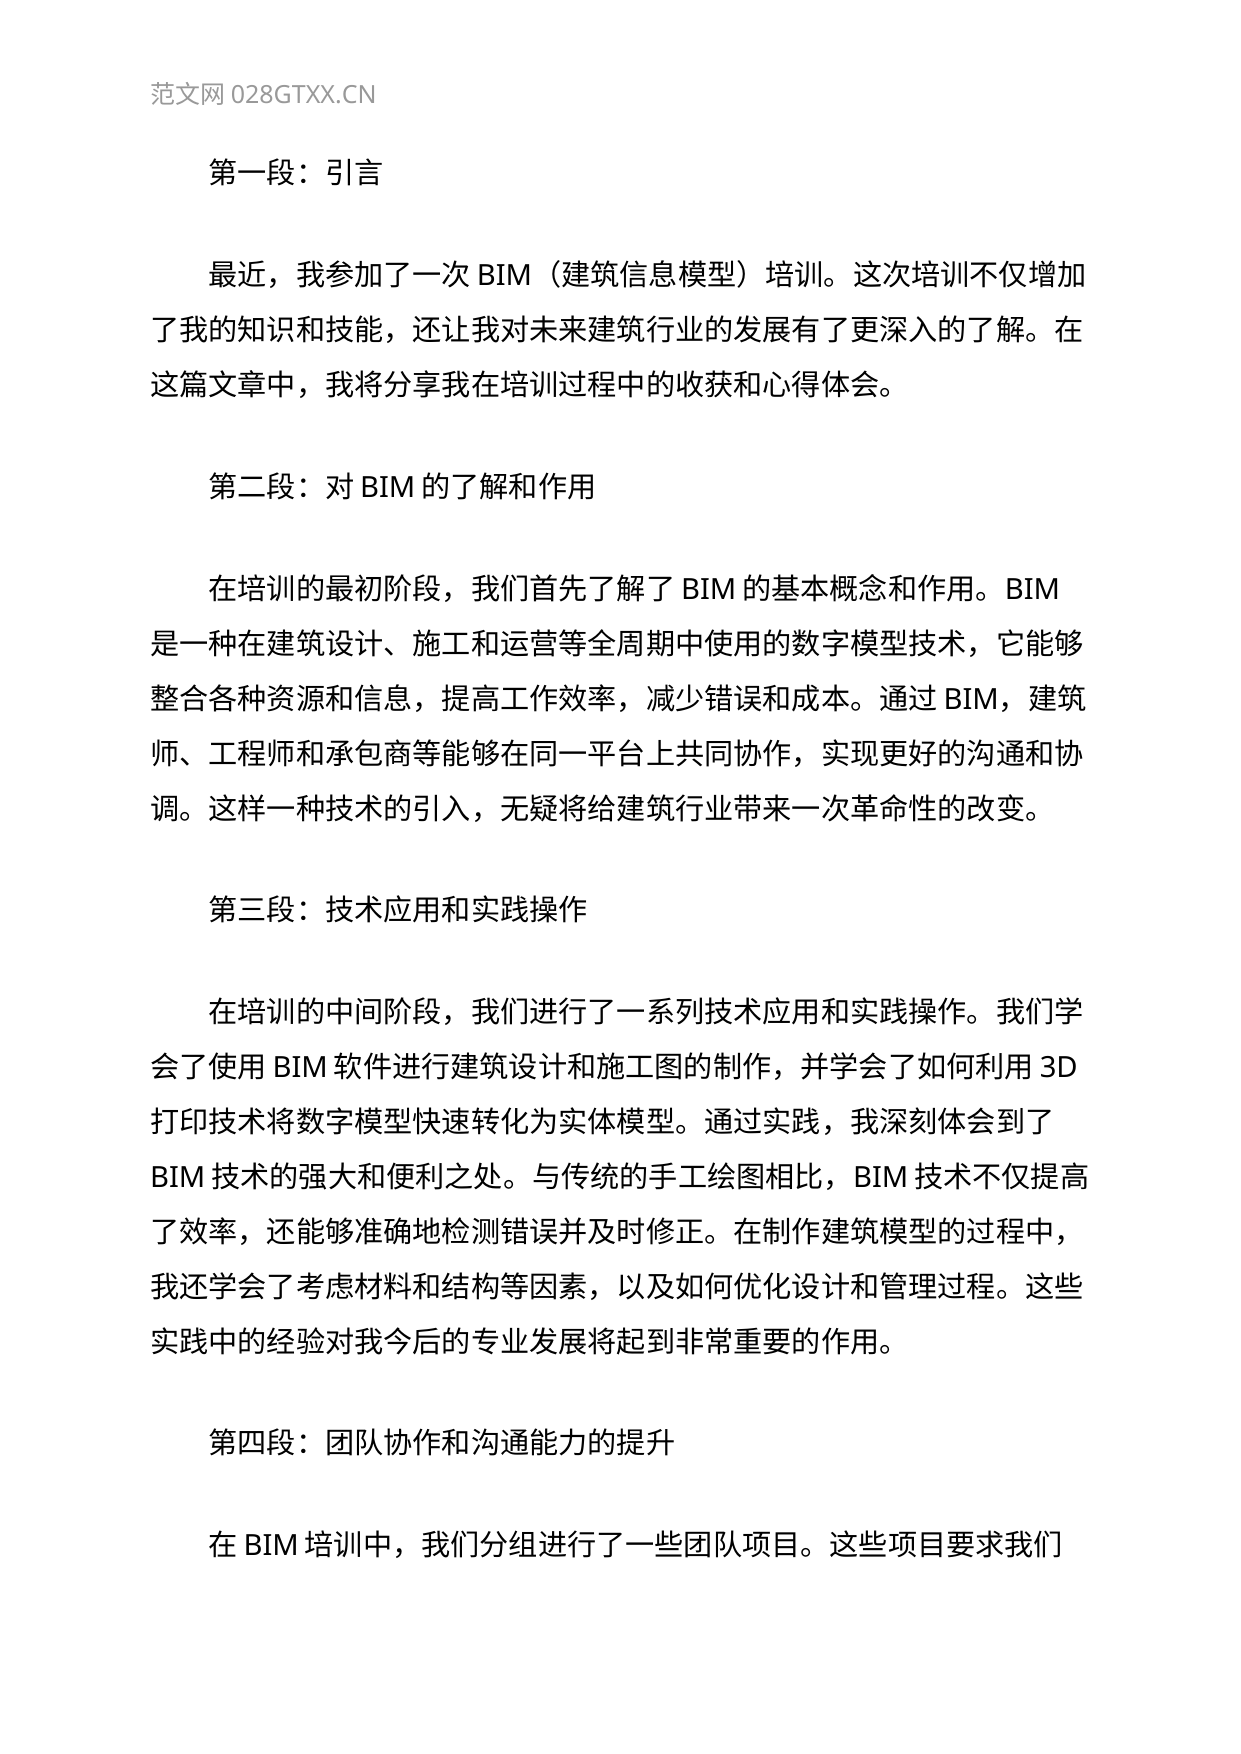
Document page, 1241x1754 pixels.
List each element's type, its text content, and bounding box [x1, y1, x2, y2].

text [150, 1522, 1090, 1564]
text 在培训的最初阶段，我们首先了解了BIM的基本概念和作用。BIM是一种在建筑设计、施工和运营等全周期中使用的数字模型技术，它能够整合各种资源和信息，提高工作效率，减少错误和成本。通过BIM，建筑师、工程师和承包商等能够在同一平台上共同协作，实现更好的沟通和协调。这样一种技术的引入，无疑将给建筑行业带来一次革命性的改变。 [150, 565, 1090, 827]
text 第一段：引言 [150, 150, 1090, 192]
text 第三段：技术应用和实践操作 [150, 887, 1090, 929]
text 在培训的中间阶段，我们进行了一系列技术应用和实践操作。我们学会了使用BIM软件进行建筑设计和施工图的制作，并学会了如何利用3D打印技术将数字模型快速转化为实体模型。通过实践，我深刻体会到了BIM技术的强大和便利之处。与传统的手工绘图相比，BIM技术不仅提高了效率，还能够准确地检测错误并及时修正。在制作建筑模型的过程中，我还学会了考虑材料和结构等因素，以及如何优化设计和管理过程。这些实践中的经验对我今后的专业发展将起到非常重要的作用。 [150, 989, 1090, 1361]
text 第二段：对BIM的了解和作用 [150, 463, 1090, 506]
text 最近，我参加了一次BIM（建筑信息模型）培训。这次培训不仅增加了我的知识和技能，还让我对未来建筑行业的发展有了更深入的了解。在这篇文章中，我将分享我在培训过程中的收获和心得体会。 [150, 252, 1090, 404]
text 第四段：团队协作和沟通能力的提升 [150, 1420, 1090, 1462]
